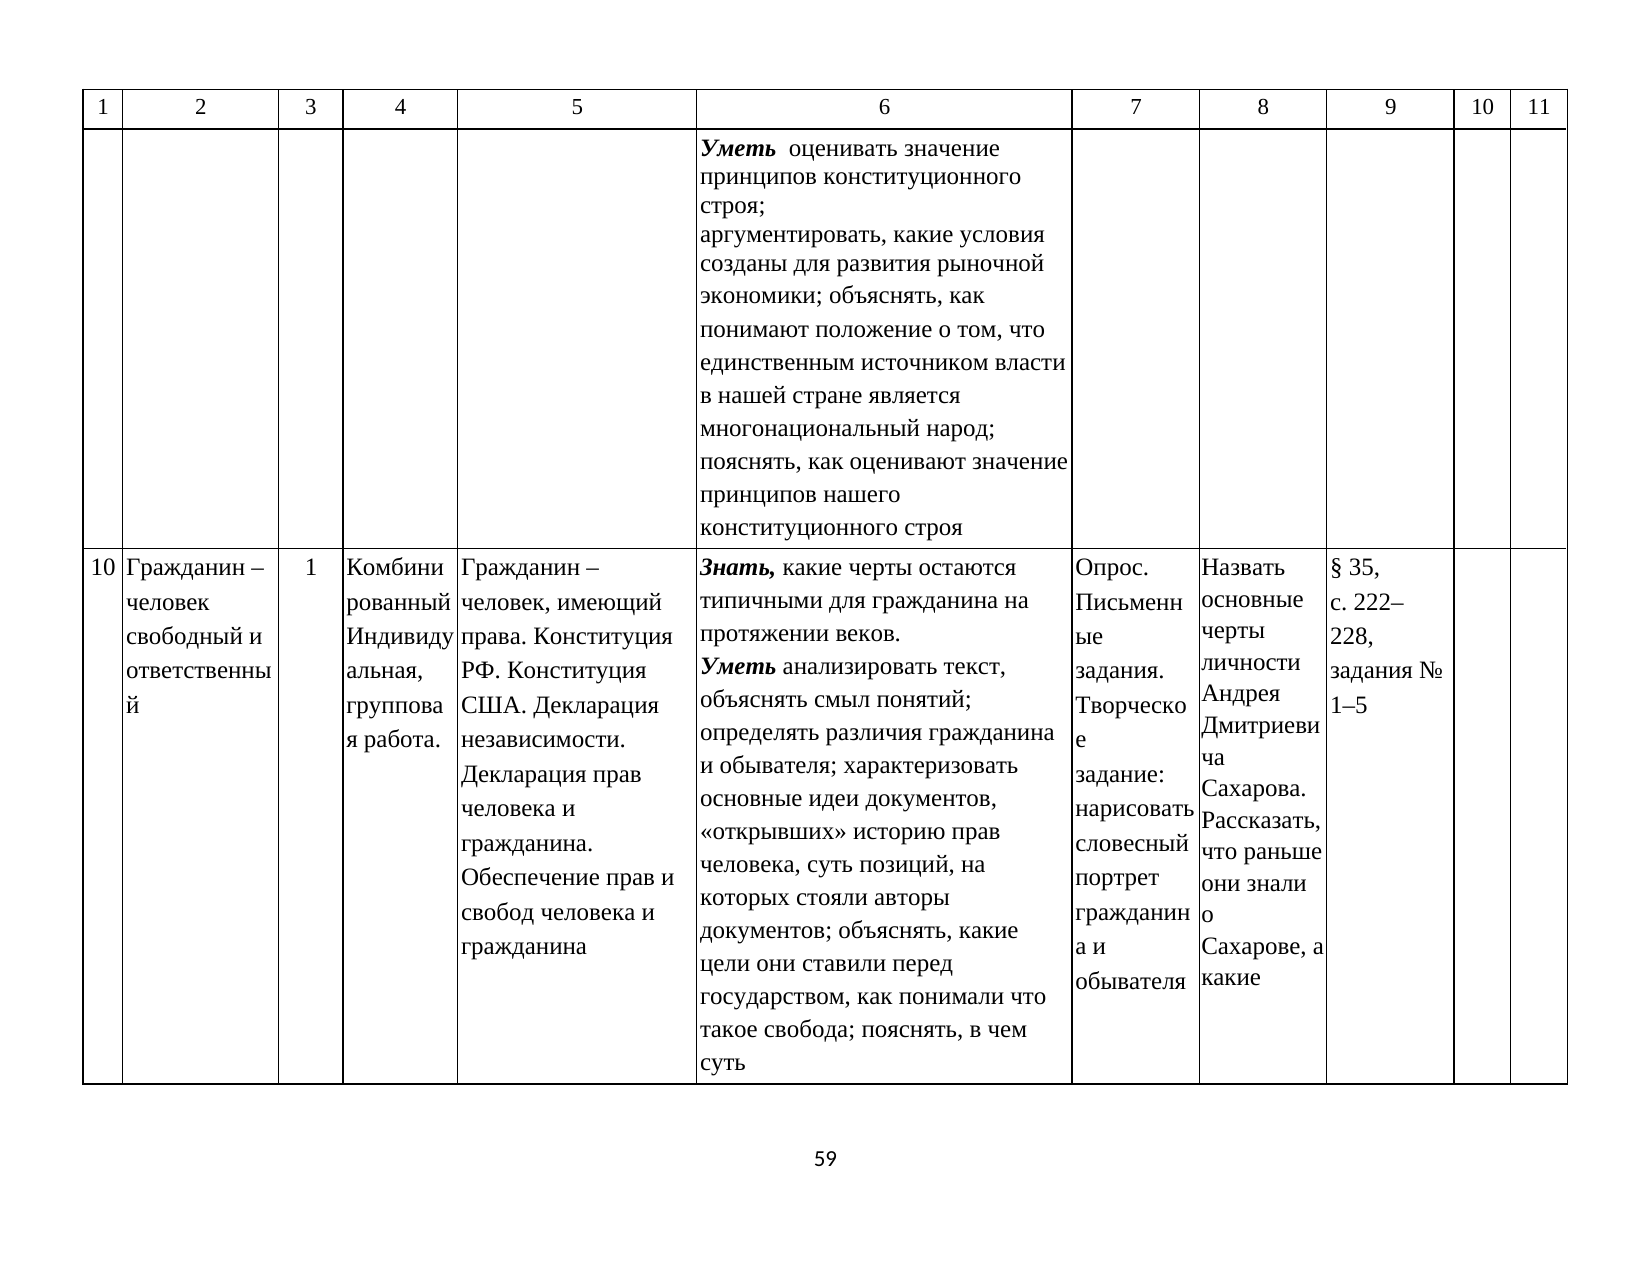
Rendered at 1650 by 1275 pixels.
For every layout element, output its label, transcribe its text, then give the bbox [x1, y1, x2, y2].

table_cell [1200, 130, 1326, 547]
table_header 2 [123, 90, 278, 128]
table_cell [84, 130, 122, 547]
table_cell [1455, 130, 1510, 547]
table_header 5 [458, 90, 696, 128]
table_cell [1511, 547, 1567, 1083]
table_cell [279, 130, 342, 547]
table_cell 10 [84, 549, 122, 1083]
table_cell [123, 130, 278, 547]
table_cell Комбинированный Индивидуальная, групповая работа. [344, 549, 457, 1083]
table_cell [1511, 128, 1567, 547]
table_header 8 [1200, 90, 1326, 128]
table_header 10 [1455, 90, 1510, 128]
table_cell [1455, 549, 1510, 1083]
table_header 6 [697, 90, 1071, 128]
table_cell Назвать основные черты личности Андрея Дмитриевича Сахарова. Рассказать, что раньше они знали о Сахарове, а какие [1200, 549, 1326, 1083]
table_header 3 [279, 90, 342, 128]
table_header 11 [1511, 90, 1567, 128]
table_cell Уметь оценивать значение принципов конституционного строя; аргументировать, какие условия созданы для развития рыночной экономики; объяснять, как понимают положение о том, что единственным источником власти в нашей стране является многонациональный народ; пояснять, как оценивают значение принципов нашего конституционного строя [697, 130, 1071, 547]
table_cell [458, 130, 696, 547]
table_cell § 35, с. 222– 228, задания № 1–5 [1327, 549, 1453, 1083]
table_header 4 [344, 90, 457, 128]
table_cell Гражданин – человек, имеющий права. Конституция РФ. Конституция США. Декларация независимости. Декларация прав человека и гражданина. Обеспечение прав и свобод человека и гражданина [458, 549, 696, 1083]
table_cell [1327, 130, 1453, 547]
table_cell 1 [279, 549, 342, 1083]
table_header 9 [1327, 90, 1453, 128]
table_cell [344, 130, 457, 547]
table_header 1 [84, 90, 122, 128]
table_cell Знать, какие черты остаются типичными для гражданина на протяжении веков. Уметь анализировать текст, объяснять смыл понятий; определять различия гражданина и обывателя; характеризовать основные идеи документов, «открывших» историю прав человека, суть позиций, на которых стояли авторы документов; объяснять, какие цели они ставили перед государством, как понимали что такое свобода; пояснять, в чем суть [697, 549, 1071, 1083]
table_cell Опрос. Письменные задания. Творческое задание: нарисовать словесный портрет гражданина и обывателя [1073, 549, 1199, 1083]
table_cell [1073, 130, 1199, 547]
table_cell Гражданин – человек свободный и ответственный [123, 549, 278, 1083]
table_header 7 [1073, 90, 1199, 128]
